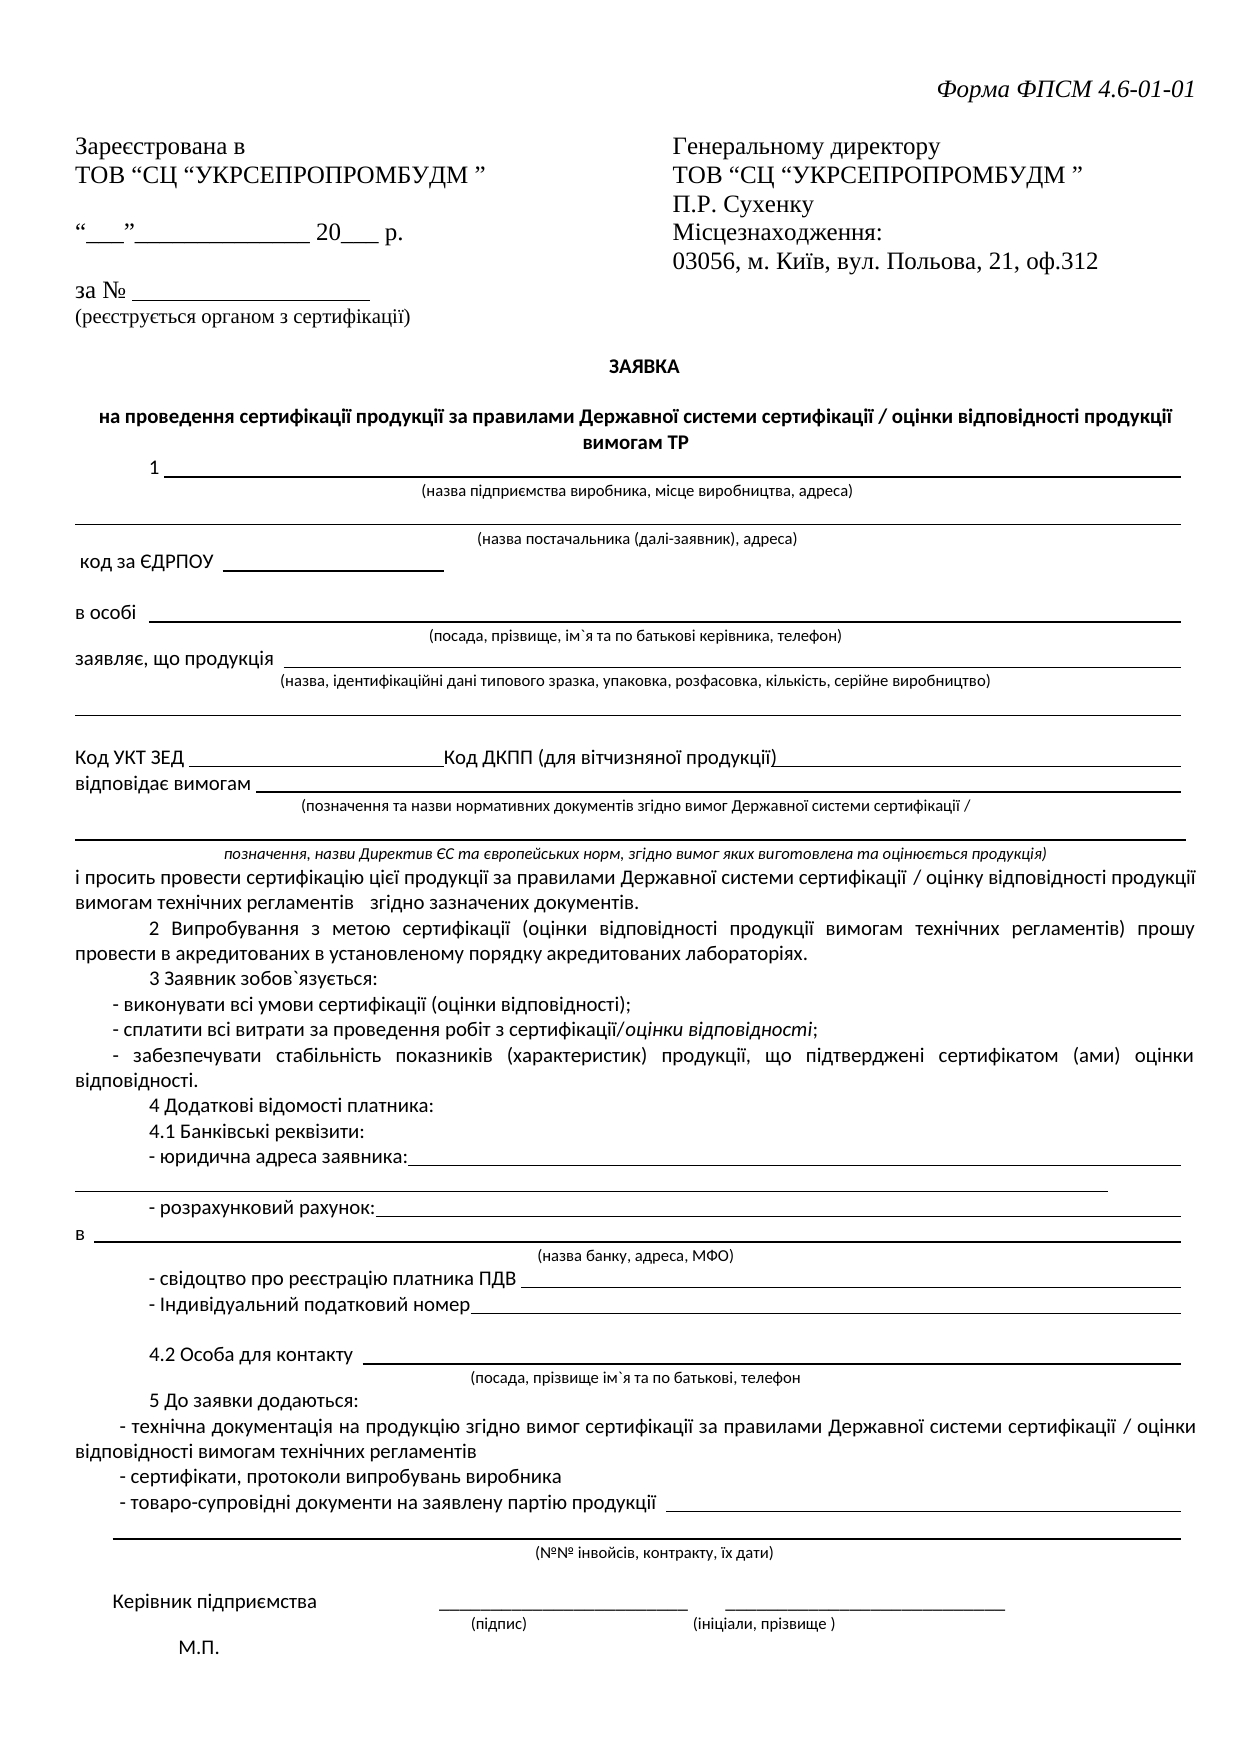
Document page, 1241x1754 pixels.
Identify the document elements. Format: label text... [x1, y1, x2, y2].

text за № [75, 275, 599, 304]
text (назва підприємства виробника, місце виробництва, адреса) [75, 480, 1196, 500]
text (назва постачальника (далі-заявник), адреса) [75, 528, 1196, 549]
text П.Р. Сухенку [672, 189, 1196, 217]
text - Індивідуальний податковий номер [75, 1291, 1196, 1316]
text 1 [75, 454, 1196, 480]
text позначення, назви Директив ЄС та європейських норм, згідно вимог яких виготовлена та оцінюється продукція) [75, 843, 1196, 864]
text в [75, 1220, 1196, 1245]
text код за ЄДРПОУ [75, 549, 1196, 574]
text Зареєстрована в [75, 131, 599, 160]
text (№№ інвойсів, контракту, їх дати) [112, 1542, 1196, 1563]
text (посада, прізвище ім`я та по батькові, телефон [75, 1367, 1196, 1387]
text 5 До заявки додаються: [149, 1387, 1196, 1413]
text (назва банку, адреса, МФО) [75, 1245, 1196, 1265]
text 3 Заявник зобов`язується: [75, 966, 1196, 991]
text - забезпечувати стабільність показників (характеристик) продукції, що підтверджені сертифікатом (ами) оцінки відповідності. [75, 1042, 1196, 1093]
text - свідоцтво про реєстрацію платника ПДВ [75, 1265, 1196, 1291]
text - товаро-супровідні документи на заявлену партію продукції [75, 1489, 1196, 1514]
text - сертифікати, протоколи випробувань виробника [119, 1464, 1196, 1489]
text ЗАЯВКА [75, 354, 1213, 379]
text Генеральному директору [672, 131, 1196, 160]
text - розрахунковий рахунок: [75, 1194, 1196, 1220]
text (назва, ідентифікаційні дані типового зразка, упаковка, розфасовка, кількість, серійне виробництво) [75, 671, 1196, 691]
text і просить провести сертифікацію цієї продукції за правилами Державної системи сертифікації / оцінку відповідності продукції вимогам технічних регламентів згідно зазначених документів. [75, 864, 1196, 915]
text - виконувати всі умови сертифікації (оцінки відповідності); [75, 991, 1196, 1016]
text - юридична адреса заявника: [75, 1143, 1196, 1194]
text (реєструється органом з сертифікації) [75, 304, 599, 328]
text ТОВ “СЦ “УКРСЕПРОПРОМБУДМ ” [672, 160, 1196, 189]
text ТОВ “СЦ “УКРСЕПРОПРОМБУДМ ” [75, 160, 599, 189]
text 03056, м. Київ, вул. Польова, 21, оф.312 [672, 246, 1196, 275]
text Керівник підприємства ________________________ ___________________________ [75, 1588, 1196, 1614]
text 4 Додаткові відомості платника: [75, 1093, 1196, 1118]
text - сплатити всі витрати за проведення робіт з сертифікації/оцінки відповідності; [75, 1016, 1196, 1042]
text на проведення сертифікації продукції за правилами Державної системи сертифікації / оцінки відповідності продукції вимогам ТР [75, 404, 1196, 454]
text Місцезнаходження: [672, 217, 1196, 246]
text 4.2 Особа для контакту [75, 1342, 1196, 1367]
text заявляє, що продукція [75, 645, 1196, 671]
text (позначення та назви нормативних документів згідно вимог Державної системи сертифікації / [75, 795, 1196, 816]
text Код УКТ ЗЕД Код ДКПП (для вітчизняної продукції) [75, 744, 1196, 770]
text (посада, прізвище, ім`я та по батькові керівника, телефон) [75, 625, 1196, 645]
text “___”______________ 20___ р. [75, 217, 599, 246]
text 4.1 Банківські реквізити: [75, 1118, 1196, 1143]
text (підпис) (ініціали, прізвище ) [75, 1614, 1196, 1634]
text відповідає вимогам [75, 770, 1196, 795]
text 2 Випробування з метою сертифікації (оцінки відповідності продукції вимогам технічних регламентів) прошу провести в акредитованих в установленому порядку акредитованих лабораторіях. [75, 915, 1196, 966]
text в особі [75, 599, 1196, 625]
text - технічна документація на продукцію згідно вимог сертифікації за правилами Державної системи сертифікації / оцінки відповідності вимогам технічних регламентів [75, 1413, 1196, 1464]
text М.П. [75, 1634, 1196, 1659]
